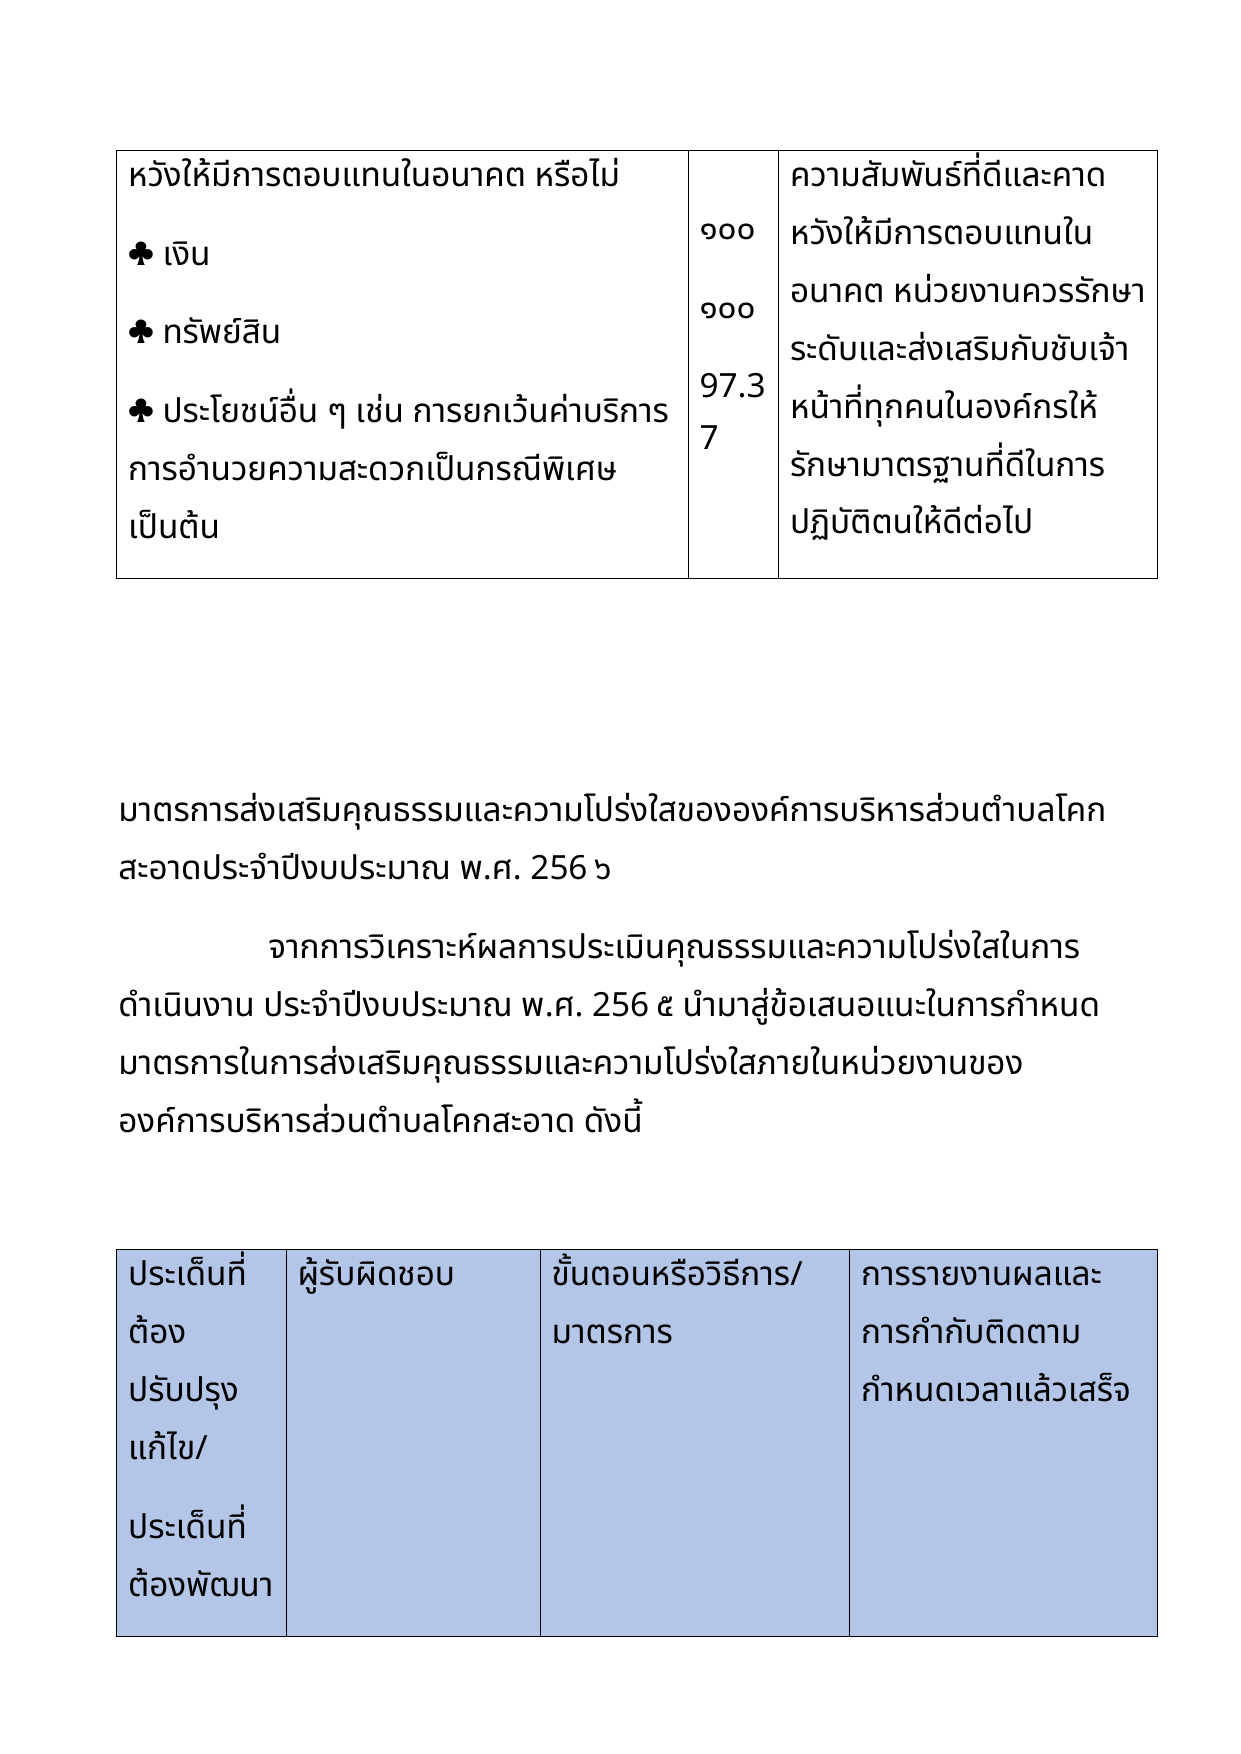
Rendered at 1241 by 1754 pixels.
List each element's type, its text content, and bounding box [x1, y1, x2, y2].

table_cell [779, 151, 1157, 578]
table_header ประเด็นที่ต้องปรับปรุงแก้ไข/ ประเด็นที่ต้องพัฒนา [117, 1250, 286, 1636]
table_header ขั้นตอนหรือวิธีการ/มาตรการ [541, 1250, 849, 1636]
table_cell 99.12 ๑๐๐ ๑๐๐ 97.37 [689, 151, 778, 578]
table_header ผู้รับผิดชอบ [287, 1250, 540, 1636]
table_header การรายงานผลและการกำกับติดตามกำหนดเวลาแล้วเสร็จ [850, 1250, 1157, 1636]
text มาตรการส่งเสริมคุณธรรมและความโปร่งใสขององค์การบริหารส่วนตำบลโคกสะอาดประจำปีงบประมาณ พ.ศ. 256๖ [118, 786, 1137, 895]
text จากการวิเคราะห์ผลการประเมินคุณธรรมและความโปร่งใสในการดำเนินงาน ประจำปีงบประมาณ พ.ศ. 256๕ นำมาสู่ข้อเสนอแนะในการกำหนดมาตรการในการส่งเสริมคุณธรรมและความโปร่งใสภายในหน่วยงานของ องค์การบริหารส่วนตำบลโคกสะอาด ดังนี้ [118, 923, 1137, 1147]
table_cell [117, 151, 688, 578]
